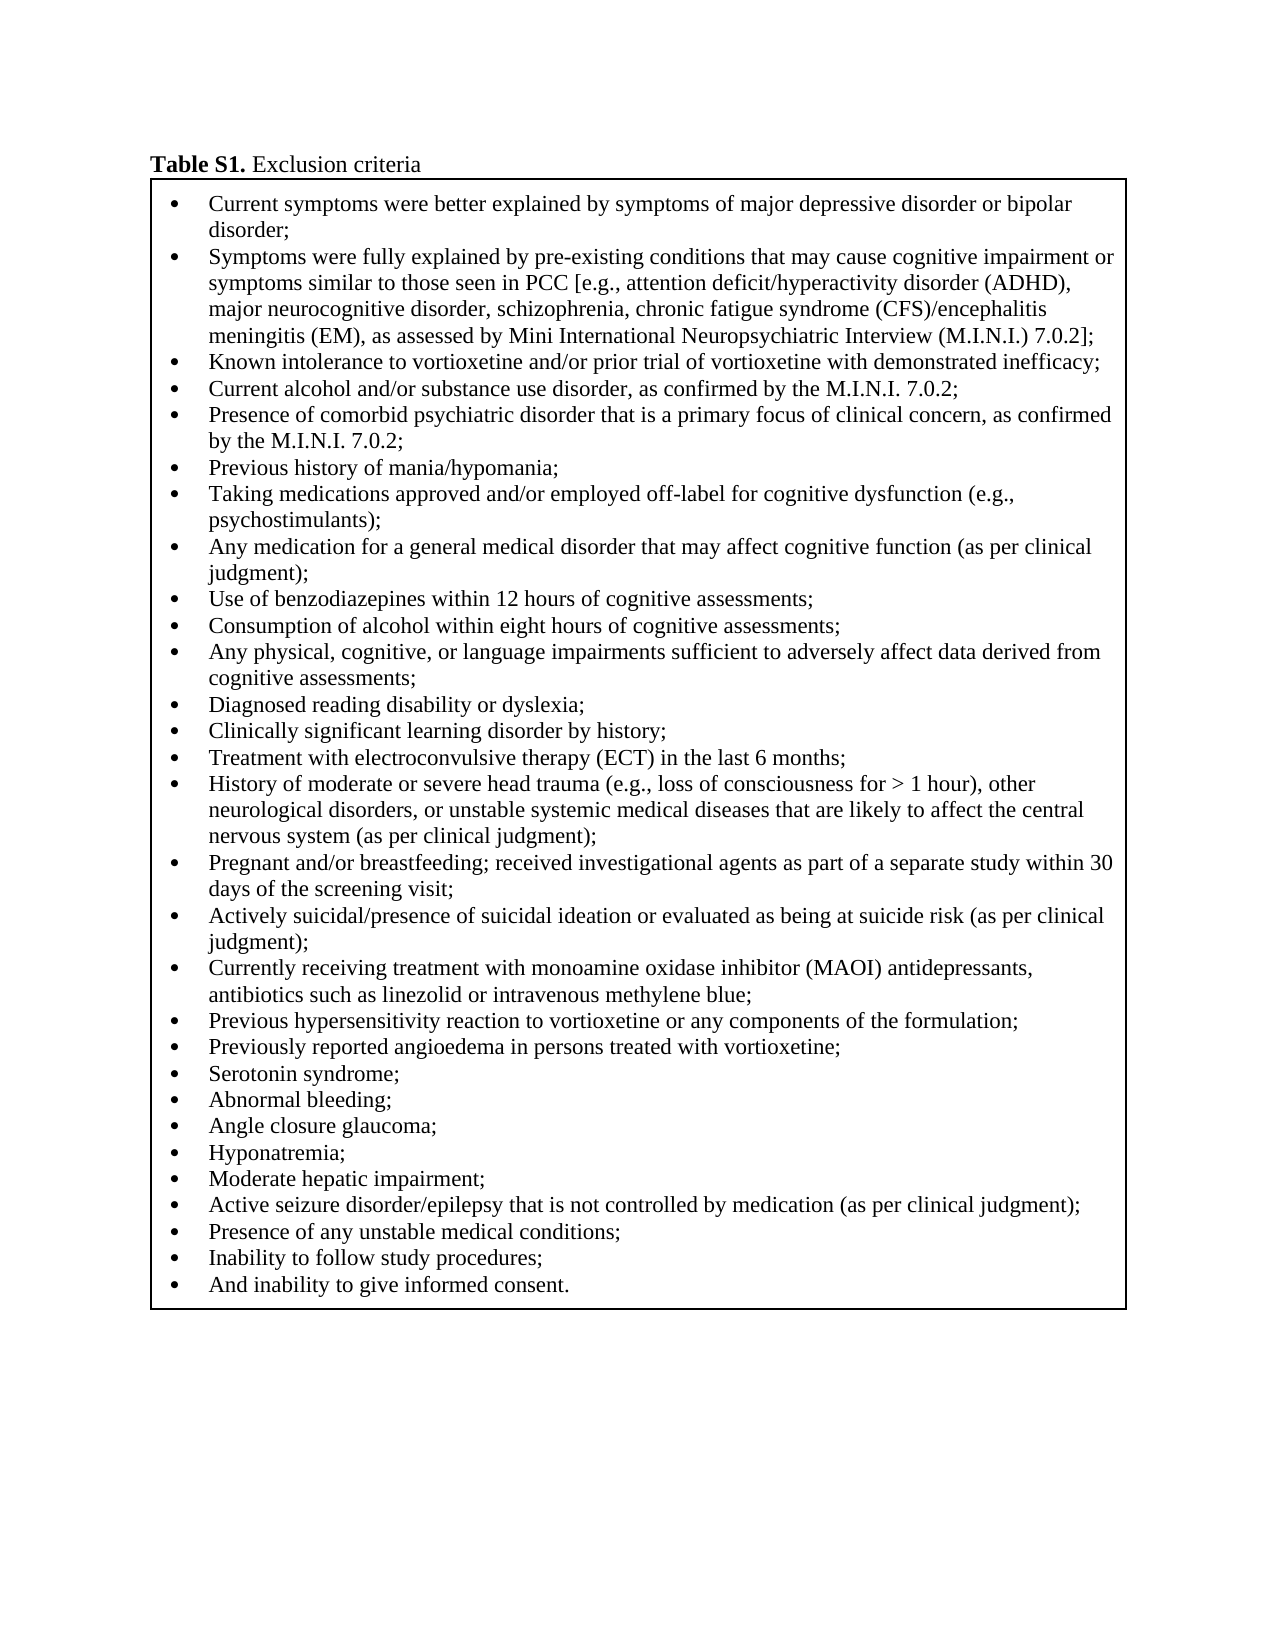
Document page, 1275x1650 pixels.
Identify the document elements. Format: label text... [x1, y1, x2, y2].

table_header Current symptoms were better explained by symptoms of major depressive disorder or bipolar disorder; Symptoms were fully explained by pre-existing conditions that may cause cognitive impairment or symptoms similar to those seen in PCC [e.g., attention deficit/hyperactivity disorder (ADHD), major neurocognitive disorder, schizophrenia, chronic fatigue syndrome (CFS)/encephalitis meningitis (EM), as assessed by Mini International Neuropsychiatric Interview (M.I.N.I.) 7.0.2]; Known intolerance to vortioxetine and/or prior trial of vortioxetine with demonstrated inefficacy; Current alcohol and/or substance use disorder, as confirmed by the M.I.N.I. 7.0.2; Presence of comorbid psychiatric disorder that is a primary focus of clinical concern, as confirmed by the M.I.N.I. 7.0.2; Previous history of mania/hypomania; Taking medications approved and/or employed off-label for cognitive dysfunction (e.g., psychostimulants); Any medication for a general medical disorder that may affect cognitive function (as per clinical judgment); Use of benzodiazepines within 12 hours of cognitive assessments; Consumption of alcohol within eight hours of cognitive assessments; Any physical, cognitive, or language impairments sufficient to adversely affect data derived from cognitive assessments; Diagnosed reading disability or dyslexia; Clinically significant learning disorder by history; Treatment with electroconvulsive therapy (ECT) in the last 6 months; History of moderate or severe head trauma (e.g., loss of consciousness for > 1 hour), other neurological disorders, or unstable systemic medical diseases that are likely to affect the central nervous system (as per clinical judgment); Pregnant and/or breastfeeding; received investigational agents as part of a separate study within 30 days of the screening visit; Actively suicidal/presence of suicidal ideation or evaluated as being at suicide risk (as per clinical judgment); Currently receiving treatment with monoamine oxidase inhibitor (MAOI) antidepressants, antibiotics such as linezolid or intravenous methylene blue; Previous hypersensitivity reaction to vortioxetine or any components of the formulation; Previously reported angioedema in persons treated with vortioxetine; Serotonin syndrome; Abnormal bleeding; Angle closure glaucoma; Hyponatremia; Moderate hepatic impairment; Active seizure disorder/epilepsy that is not controlled by medication (as per clinical judgment); Presence of any unstable medical conditions; Inability to follow study procedures; And inability to give informed consent. [152, 180, 1125, 1307]
text Table S1. Exclusion criteria [150, 150, 1125, 178]
